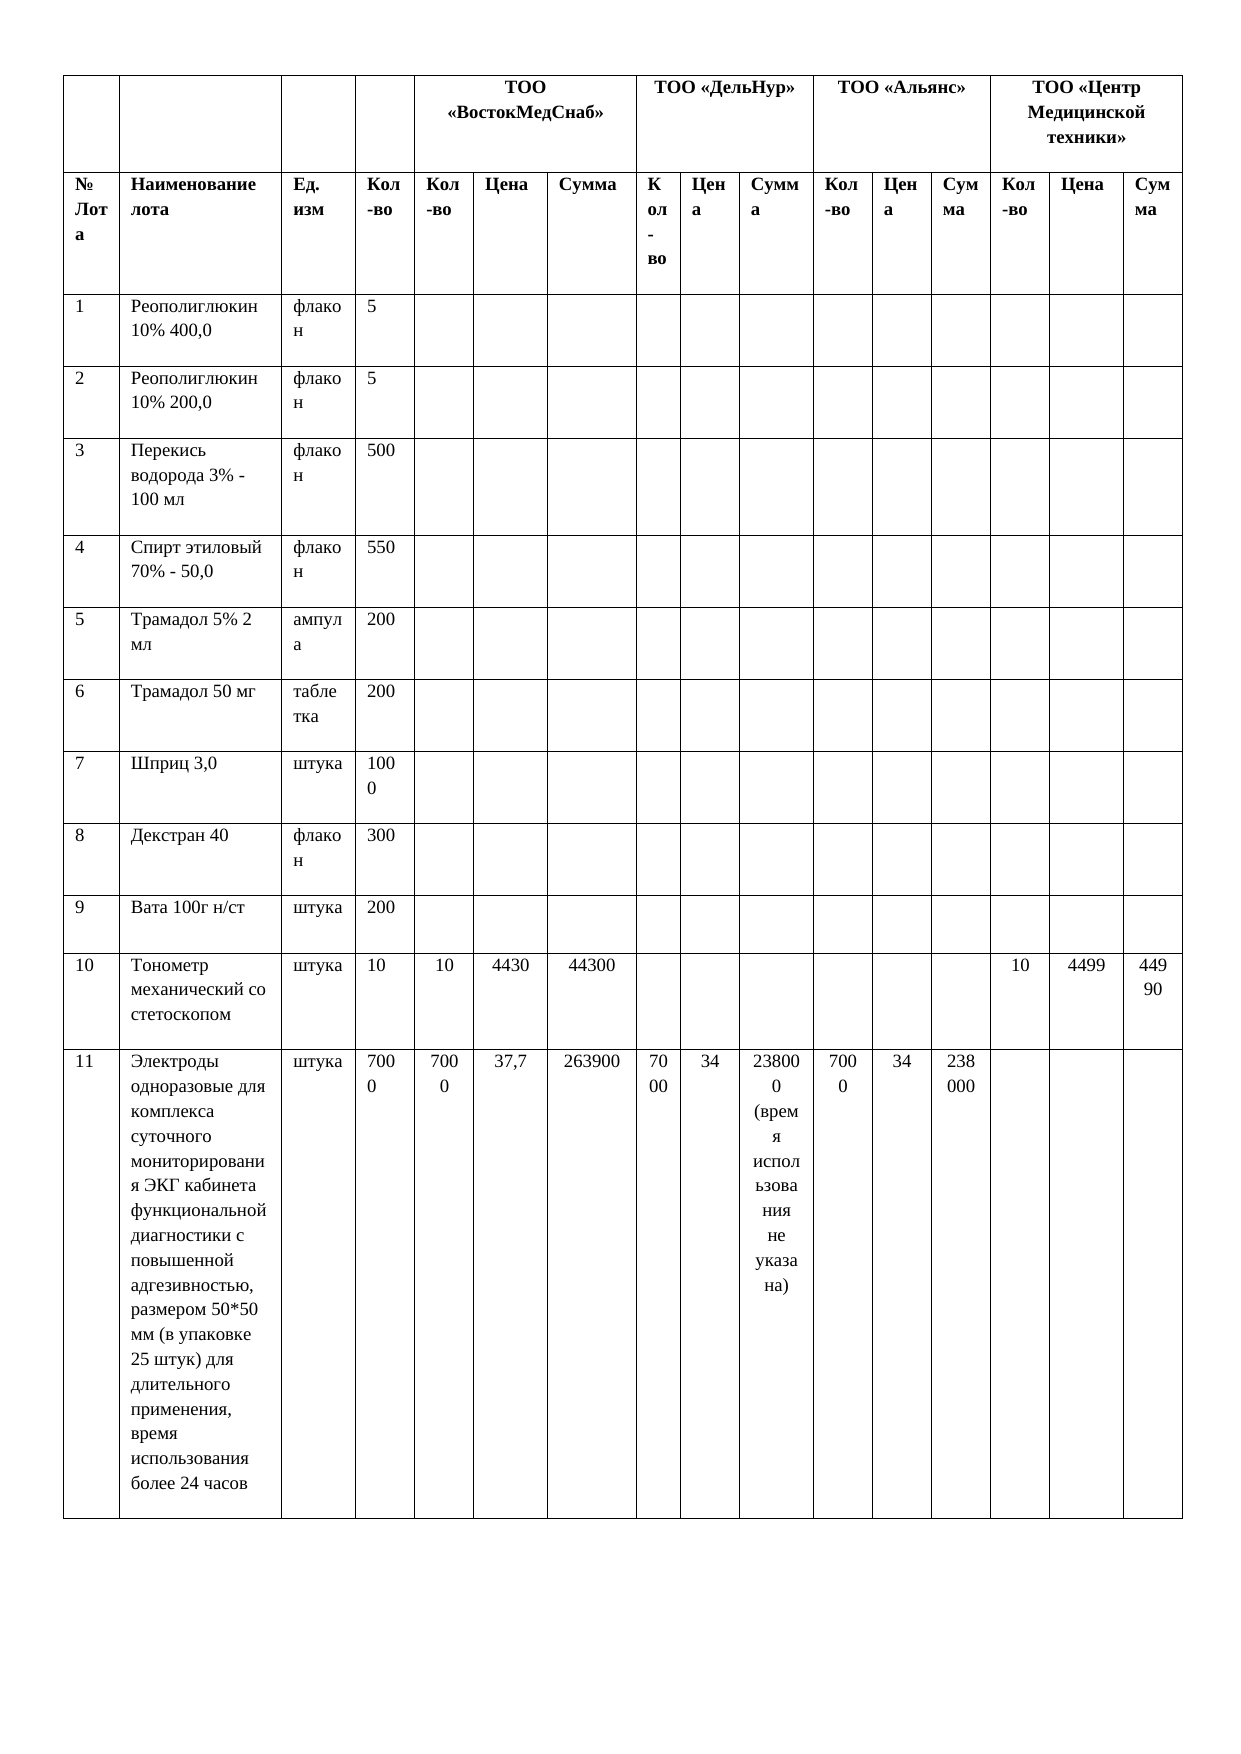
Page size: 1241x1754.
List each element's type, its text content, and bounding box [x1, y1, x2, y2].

table_cell [474, 536, 547, 607]
table_cell 5 [356, 295, 414, 366]
table_cell Кол-во [356, 173, 414, 293]
table_cell [1050, 536, 1123, 607]
table_cell [474, 367, 547, 438]
table_header [64, 76, 119, 172]
table_cell [681, 367, 739, 438]
table_cell 7000 [356, 1050, 414, 1518]
table_cell [1050, 295, 1123, 366]
table_cell [637, 896, 680, 952]
table_cell 4430 [474, 954, 547, 1049]
table_cell [1124, 367, 1182, 438]
table_cell [740, 896, 813, 952]
table_cell 34 [873, 1050, 931, 1518]
table_cell Наименование лота [120, 173, 281, 293]
table_cell 7 [64, 752, 119, 823]
table_cell [932, 536, 990, 607]
table_cell [1124, 1050, 1182, 1518]
table_cell Электроды одноразовые для комплекса суточного мониторирования ЭКГ кабинета функциональной диагностики с повышенной адгезивностью, размером 50*50 мм (в упаковке 25 штук) для длительного применения, время использования более 24 часов [120, 1050, 281, 1518]
table_cell [548, 608, 636, 679]
table_cell [740, 680, 813, 751]
table_cell 4 [64, 536, 119, 607]
table_cell [932, 896, 990, 952]
table_cell [548, 367, 636, 438]
table_cell 3 [64, 439, 119, 534]
table_cell [932, 680, 990, 751]
table_cell [873, 752, 931, 823]
table_cell Цена [1050, 173, 1123, 293]
table_cell [1124, 680, 1182, 751]
table_cell [740, 608, 813, 679]
table_cell [740, 367, 813, 438]
table_header [282, 76, 355, 172]
table_cell Реополиглюкин 10% 200,0 [120, 367, 281, 438]
table_cell [548, 896, 636, 952]
table_cell [681, 680, 739, 751]
table_cell [474, 680, 547, 751]
table_cell Шприц 3,0 [120, 752, 281, 823]
table_cell [873, 295, 931, 366]
table_cell 5 [64, 608, 119, 679]
table_cell [637, 752, 680, 823]
table_cell [873, 824, 931, 895]
table_header ТОО «ВостокМедСнаб» [415, 76, 636, 172]
table_cell Трамадол 50 мг [120, 680, 281, 751]
table_cell [1050, 824, 1123, 895]
table_cell [637, 824, 680, 895]
table_cell Кол-во [415, 173, 473, 293]
table_cell 238000 [932, 1050, 990, 1518]
table_cell флакон [282, 536, 355, 607]
table_cell [814, 896, 872, 952]
table_cell [1050, 367, 1123, 438]
table_cell [991, 295, 1049, 366]
table_cell [548, 680, 636, 751]
table_cell [415, 439, 473, 534]
table_cell 7000 [637, 1050, 680, 1518]
table_cell [814, 608, 872, 679]
table_cell [991, 439, 1049, 534]
table_cell [932, 752, 990, 823]
table_header ТОО «Центр Медицинской техники» [991, 76, 1182, 172]
table_cell 9 [64, 896, 119, 952]
table_cell [873, 608, 931, 679]
table_cell [814, 954, 872, 1049]
table_cell [681, 824, 739, 895]
table_cell [681, 536, 739, 607]
table_cell 1 [64, 295, 119, 366]
table_cell Кол-во [637, 173, 680, 293]
table_cell [873, 536, 931, 607]
table_cell Ед. изм [282, 173, 355, 293]
table_header ТОО «ДельНур» [637, 76, 813, 172]
table_cell [681, 954, 739, 1049]
table_cell 10 [64, 954, 119, 1049]
table_cell [991, 1050, 1049, 1518]
table_cell таблетка [282, 680, 355, 751]
table_cell 5 [356, 367, 414, 438]
table_cell [740, 824, 813, 895]
table_cell [1050, 896, 1123, 952]
table_cell [415, 295, 473, 366]
table_cell флакон [282, 824, 355, 895]
table_cell 200 [356, 680, 414, 751]
table_cell № Лота [64, 173, 119, 293]
table_cell [415, 367, 473, 438]
table_cell [474, 824, 547, 895]
table_cell [474, 896, 547, 952]
table_cell 10 [415, 954, 473, 1049]
table_cell [932, 367, 990, 438]
table_cell [740, 536, 813, 607]
table_cell 550 [356, 536, 414, 607]
table_cell 7000 [814, 1050, 872, 1518]
table_cell [814, 295, 872, 366]
table_cell 200 [356, 608, 414, 679]
table_cell Кол-во [814, 173, 872, 293]
table_cell [681, 295, 739, 366]
table_cell [932, 439, 990, 534]
table_cell [474, 752, 547, 823]
table_cell [415, 824, 473, 895]
table_cell [474, 439, 547, 534]
table_header ТОО «Альянс» [814, 76, 990, 172]
table_cell [681, 439, 739, 534]
table_cell [932, 954, 990, 1049]
table_cell [873, 367, 931, 438]
table_cell [932, 295, 990, 366]
table_cell [740, 295, 813, 366]
table_cell [637, 954, 680, 1049]
table_cell штука [282, 954, 355, 1049]
table_cell [1050, 752, 1123, 823]
table_cell [814, 536, 872, 607]
table_cell [637, 439, 680, 534]
table_cell 1000 [356, 752, 414, 823]
table_cell 34 [681, 1050, 739, 1518]
table_cell [1124, 608, 1182, 679]
table_cell 200 [356, 896, 414, 952]
table_cell штука [282, 1050, 355, 1518]
table_cell Спирт этиловый 70% - 50,0 [120, 536, 281, 607]
table_cell [637, 367, 680, 438]
table_header [356, 76, 414, 172]
table_cell [1050, 439, 1123, 534]
table_cell [548, 752, 636, 823]
table_cell Цена [474, 173, 547, 293]
table_cell [681, 896, 739, 952]
table_cell [991, 896, 1049, 952]
table_cell 10 [991, 954, 1049, 1049]
table_cell [991, 824, 1049, 895]
table_cell [415, 752, 473, 823]
table_cell [415, 608, 473, 679]
table_cell Декстран 40 [120, 824, 281, 895]
table_cell [1124, 295, 1182, 366]
table_cell [991, 536, 1049, 607]
table_cell [681, 608, 739, 679]
table_cell [548, 295, 636, 366]
table_cell [873, 954, 931, 1049]
table_cell 11 [64, 1050, 119, 1518]
table_cell [637, 680, 680, 751]
table_cell [932, 608, 990, 679]
table_cell [814, 824, 872, 895]
table_cell Сумма [932, 173, 990, 293]
table_cell [740, 954, 813, 1049]
table_cell [991, 367, 1049, 438]
table_cell Сумма [740, 173, 813, 293]
table_cell [932, 824, 990, 895]
table_cell 238000 (время использования не указана) [740, 1050, 813, 1518]
table_cell [1124, 896, 1182, 952]
table_cell [1050, 680, 1123, 751]
table_cell [1050, 608, 1123, 679]
table_cell Тонометр механический со стетоскопом [120, 954, 281, 1049]
table_cell [1124, 752, 1182, 823]
table_cell Вата 100г н/ст [120, 896, 281, 952]
table_cell 44990 [1124, 954, 1182, 1049]
table_cell [814, 680, 872, 751]
table_cell [991, 608, 1049, 679]
table_cell Трамадол 5% 2 мл [120, 608, 281, 679]
table_cell [474, 295, 547, 366]
table_cell [814, 752, 872, 823]
table_cell 6 [64, 680, 119, 751]
table_cell 10 [356, 954, 414, 1049]
table_cell [637, 608, 680, 679]
table_cell Кол-во [991, 173, 1049, 293]
table_cell 7000 [415, 1050, 473, 1518]
table_cell 300 [356, 824, 414, 895]
table_cell [548, 824, 636, 895]
table_cell 4499 [1050, 954, 1123, 1049]
table_cell [740, 752, 813, 823]
table_cell Цена [681, 173, 739, 293]
table_cell [873, 896, 931, 952]
table_cell [637, 536, 680, 607]
table_cell [415, 896, 473, 952]
table_cell ампула [282, 608, 355, 679]
table_cell Сумма [548, 173, 636, 293]
table_cell Перекись водорода 3% - 100 мл [120, 439, 281, 534]
table_cell [415, 680, 473, 751]
table_cell [637, 295, 680, 366]
table_cell штука [282, 896, 355, 952]
table_cell [474, 608, 547, 679]
table_cell [1124, 824, 1182, 895]
table_cell флакон [282, 295, 355, 366]
table_cell штука [282, 752, 355, 823]
table_cell 37,7 [474, 1050, 547, 1518]
table_cell [681, 752, 739, 823]
table_cell 263900 [548, 1050, 636, 1518]
table_cell [415, 536, 473, 607]
table_cell [991, 680, 1049, 751]
table_cell 500 [356, 439, 414, 534]
table_cell [814, 439, 872, 534]
table_cell [1124, 439, 1182, 534]
table_cell 2 [64, 367, 119, 438]
table_cell Цена [873, 173, 931, 293]
table_cell Реополиглюкин 10% 400,0 [120, 295, 281, 366]
table_cell флакон [282, 367, 355, 438]
table_cell [814, 367, 872, 438]
table_cell [1124, 536, 1182, 607]
table_cell [548, 439, 636, 534]
table_cell [873, 439, 931, 534]
table_cell [740, 439, 813, 534]
table_cell [991, 752, 1049, 823]
table_cell [873, 680, 931, 751]
table_cell флакон [282, 439, 355, 534]
table_cell [1050, 1050, 1123, 1518]
table_cell 44300 [548, 954, 636, 1049]
table_cell [548, 536, 636, 607]
table_cell Сумма [1124, 173, 1182, 293]
table_cell 8 [64, 824, 119, 895]
table_header [120, 76, 281, 172]
